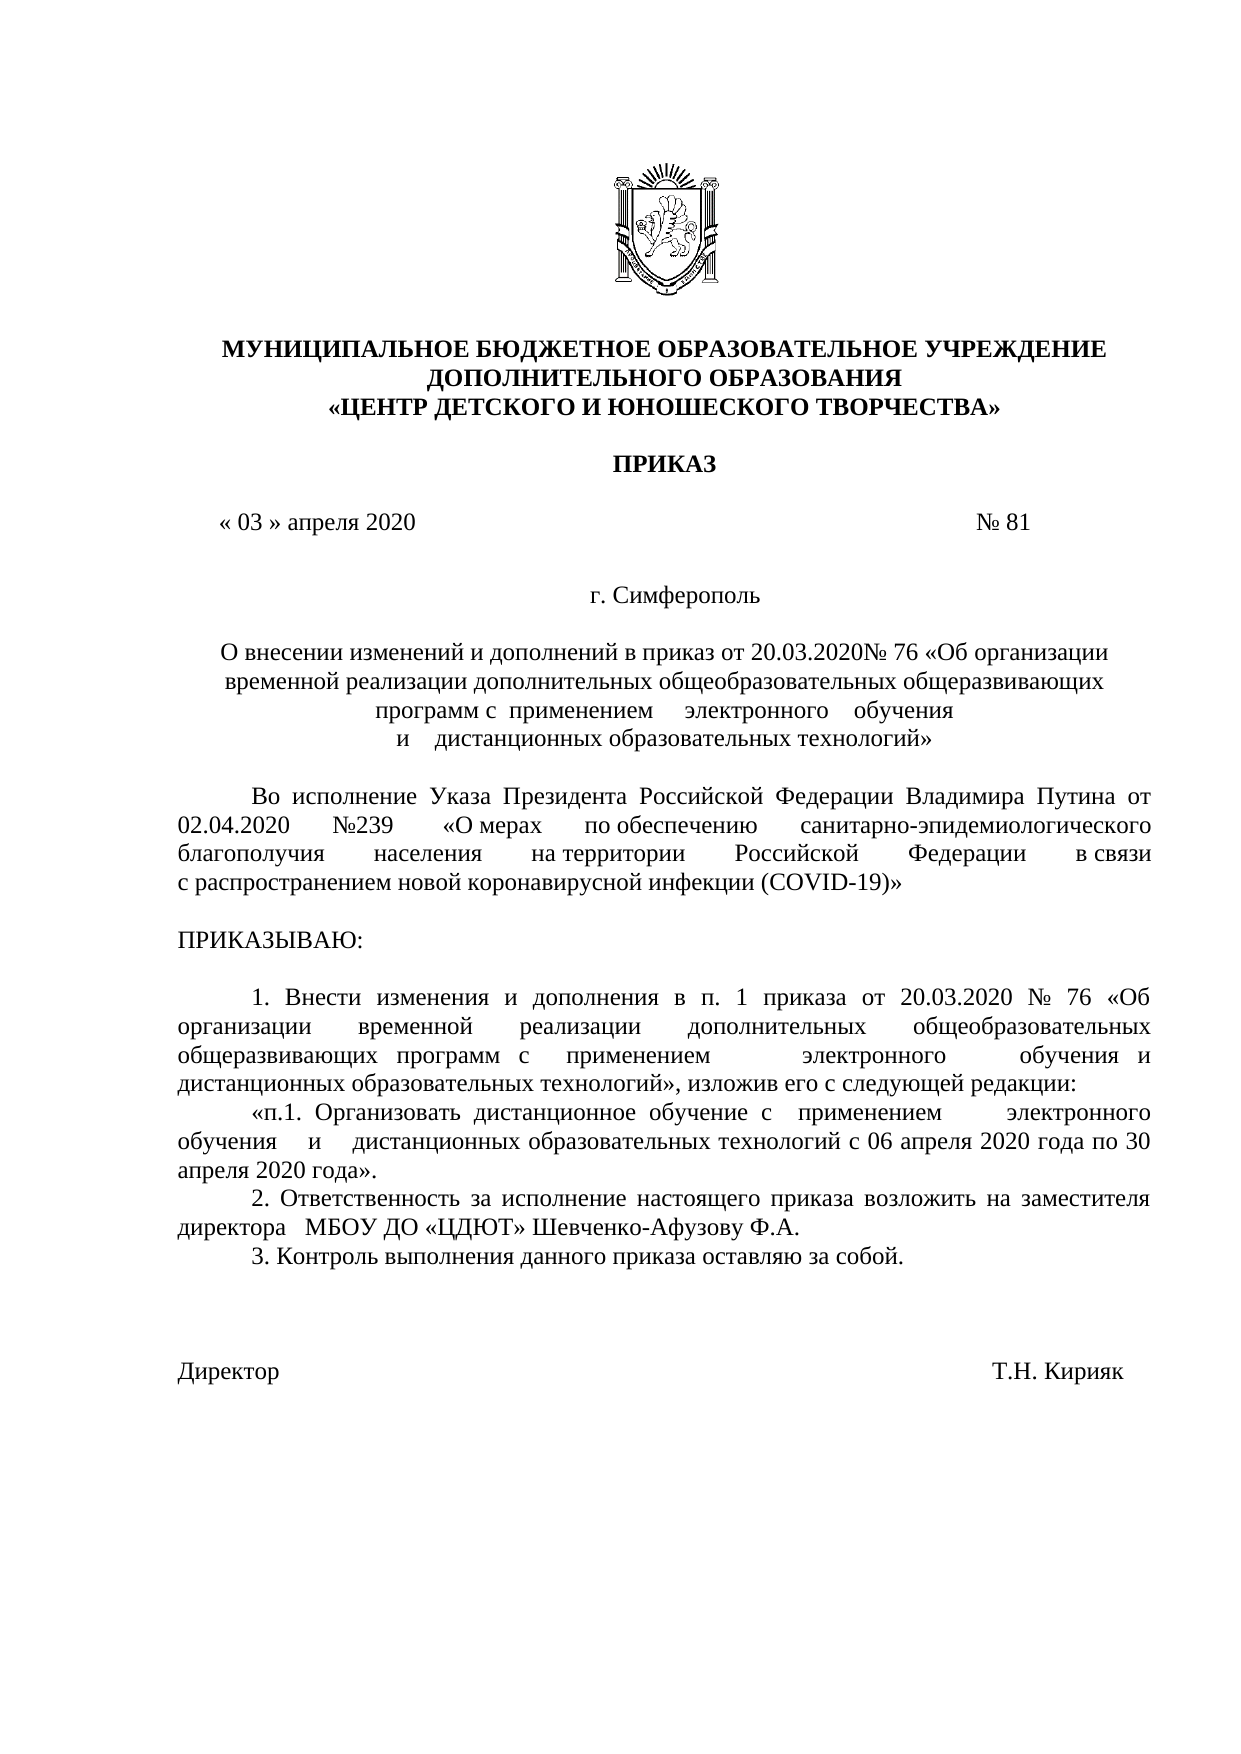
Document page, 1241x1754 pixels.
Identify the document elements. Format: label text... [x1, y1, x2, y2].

picture [603, 160, 726, 306]
text ДОПОЛНИТЕЛЬНОГО ОБРАЗОВАНИЯ [177, 363, 1152, 392]
text 3. Контроль выполнения данного приказа оставляю за собой. [177, 1241, 1152, 1270]
text Директор Т.Н. Кирияк [177, 1356, 1152, 1385]
text ПРИКАЗ [177, 449, 1152, 478]
text г. Симферополь [546, 580, 1152, 608]
text 1. Внести изменения и дополнения в п. 1 приказа от 20.03.2020 № 76 «Об организации временной реализации дополнительных общеобразовательных общеразвивающих программ с применением электронного обучения и дистанционных образовательных технологий», изложив его с следующей редакции: [177, 982, 1152, 1097]
text Во исполнение Указа Президента Российской Федерации Владимира Путина от 02.04.2020 №239 «О мерах по обеспечению санитарно-эпидемиологического благополучия населения на территории Российской Федерации в связи с распространением новой коронавирусной инфекции (COVID-19)» [177, 781, 1152, 896]
text ПРИКАЗЫВАЮ: [177, 925, 1152, 953]
text О внесении изменений и дополнений в приказ от 20.03.2020№ 76 «Об организации временной реализации дополнительных общеобразовательных общеразвивающих программ с применением электронного обучения [177, 637, 1152, 723]
table_header [196, 478, 1163, 551]
text МУНИЦИПАЛЬНОЕ БЮДЖЕТНОЕ ОБРАЗОВАТЕЛЬНОЕ УЧРЕЖДЕНИЕ [177, 334, 1152, 363]
text «ЦЕНТР ДЕТСКОГО И ЮНОШЕСКОГО ТВОРЧЕСТВА» [177, 392, 1152, 420]
text и дистанционных образовательных технологий» [177, 723, 1152, 752]
text 2. Ответственность за исполнение настоящего приказа возложить на заместителя директора МБОУ ДО «ЦДЮТ» Шевченко-Афузову Ф.А. [177, 1183, 1152, 1241]
text «п.1. Организовать дистанционное обучение с применением электронного обучения и дистанционных образовательных технологий с 06 апреля 2020 года по 30 апреля 2020 года». [177, 1097, 1152, 1183]
